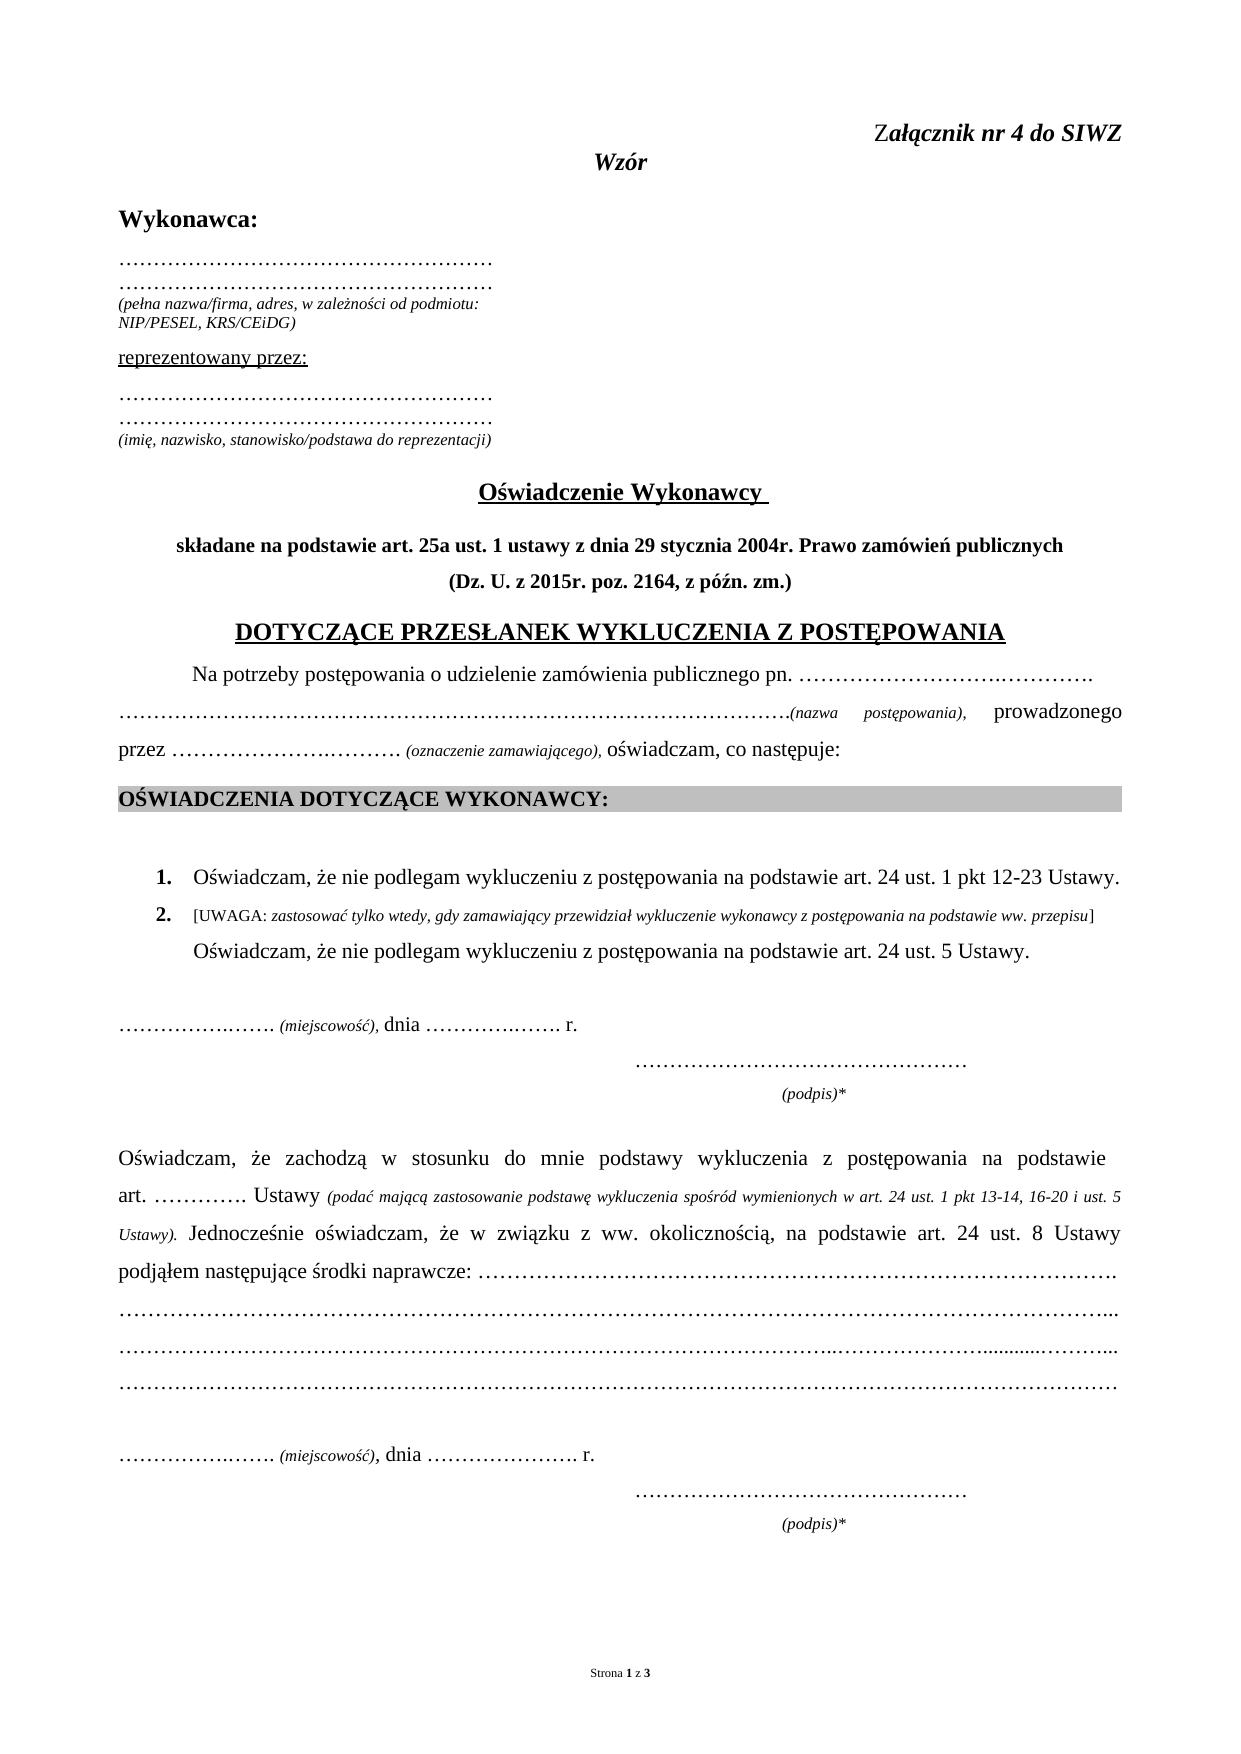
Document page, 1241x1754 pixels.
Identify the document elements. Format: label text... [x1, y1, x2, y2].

text ………………………………………………………………………………………………………………………... [118, 1296, 1122, 1321]
text ………………………………………… [118, 1047, 1122, 1072]
text …………….……. (miejscowość), dnia ………….……. r. [118, 1011, 1122, 1036]
text …………………………………………………………………………………………..…………………...........………...……………………………………………………………………………………………………………………………… [118, 1334, 1122, 1394]
text składane na podstawie art. 25a ust. 1 ustawy z dnia 29 stycznia 2004r. Prawo zamówień publicznych [118, 533, 1122, 557]
text (podpis)* [708, 1083, 1122, 1103]
text …………………………………………………………………………………….(nazwa postępowania), prowadzonego przez ………………….………. (oznaczenie zamawiającego), oświadczam, co następuje: [118, 698, 1122, 761]
text Wykonawca: [118, 204, 1122, 233]
text ………………………………………… [118, 1478, 1122, 1502]
list Oświadczam, że nie podlegam wykluczeniu z postępowania na podstawie art. 24 ust. 1 pkt 12-23 Ustawy. [156, 864, 1122, 889]
list Oświadczam, że nie podlegam wykluczeniu z postępowania na podstawie art. 24 ust. 5 Ustawy. [193, 938, 1122, 963]
list [UWAGA: zastosować tylko wtedy, gdy zamawiający przewidział wykluczenie wykonawcy z postępowania na podstawie ww. przepisu] [156, 902, 1122, 926]
text (imię, nazwisko, stanowisko/podstawa do reprezentacji) [118, 429, 502, 448]
text DOTYCZĄCE PRZESŁANEK WYKLUCZENIA Z POSTĘPOWANIA [118, 617, 1122, 646]
text Oświadczam, że zachodzą w stosunku do mnie podstawy wykluczenia z postępowania na podstawie art. …………. Ustawy (podać mającą zastosowanie podstawę wykluczenia spośród wymienionych w art. 24 ust. 1 pkt 13-14, 16-20 i ust. 5 Ustawy). Jednocześnie oświadczam, że w związku z ww. okolicznością, na podstawie art. 24 ust. 8 Ustawy podjąłem następujące środki naprawcze: ……………………………………………………………………………. [118, 1144, 1122, 1283]
text reprezentowany przez: [118, 344, 1122, 369]
text Oświadczenie Wykonawcy [118, 477, 1122, 506]
text ……………………………………………………………………………………………… [118, 246, 502, 294]
text ……………………………………………………………………………………………… [118, 381, 502, 429]
text (Dz. U. z 2015r. poz. 2164, z późn. zm.) [118, 569, 1122, 593]
text (podpis)* [708, 1514, 1122, 1533]
text OŚWIADCZENIA DOTYCZĄCE WYKONAWCY: [118, 786, 1122, 812]
text Na potrzeby postępowania o udzielenie zamówienia publicznego pn. ……………………….…………. [118, 661, 1122, 686]
text Wzór [118, 147, 1122, 176]
text (pełna nazwa/firma, adres, w zależności od podmiotu: NIP/PESEL, KRS/CEiDG) [118, 294, 502, 332]
text Załącznik nr 4 do SIWZ [118, 118, 1122, 147]
text …………….……. (miejscowość), dnia …………………. r. [118, 1442, 1122, 1466]
